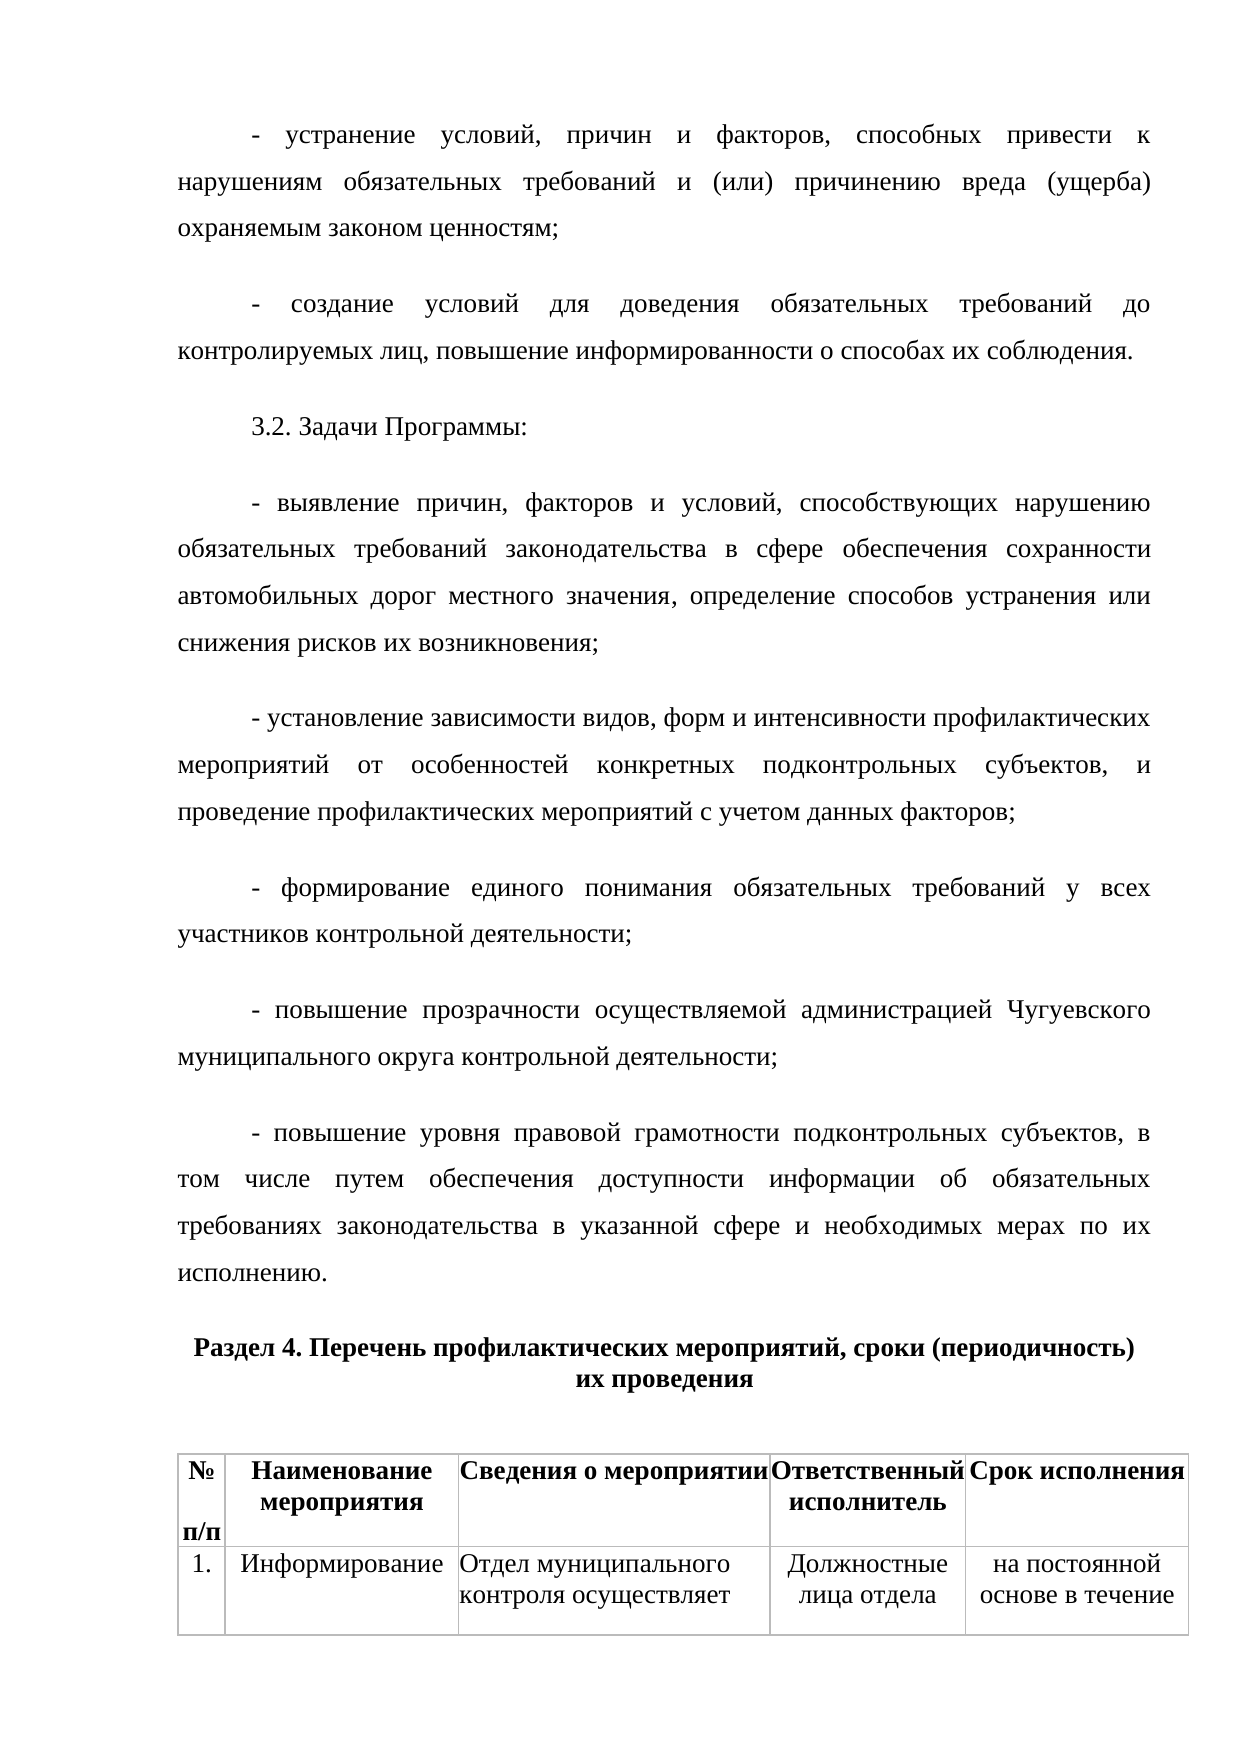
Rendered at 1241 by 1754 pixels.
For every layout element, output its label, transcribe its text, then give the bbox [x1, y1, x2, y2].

table_header Наименование мероприятия [226, 1455, 458, 1546]
text - установление зависимости видов, форм и интенсивности профилактических мероприятий от особенностей конкретных подконтрольных субъектов, и проведение профилактических мероприятий с учетом данных факторов; [177, 701, 1152, 826]
table_header Сведения о мероприятии [459, 1455, 769, 1546]
text 3.2. Задачи Программы: [177, 410, 1152, 441]
table_header № п/п [179, 1455, 224, 1546]
text - повышение прозрачности осуществляемой администрацией Чугуевского муниципального округа контрольной деятельности; [177, 993, 1152, 1071]
text - создание условий для доведения обязательных требований до контролируемых лиц, повышение информированности о способах их соблюдения. [177, 287, 1152, 365]
table_header Ответственный исполнитель [771, 1455, 965, 1546]
table_header Срок исполнения [966, 1455, 1188, 1546]
table_cell 1. [179, 1547, 224, 1634]
text - выявление причин, факторов и условий, способствующих нарушению обязательных требований законодательства в сфере обеспечения сохранности автомобильных дорог местного значения, определение способов устранения или снижения рисков их возникновения; [177, 486, 1152, 657]
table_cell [966, 1547, 1188, 1634]
text Раздел 4. Перечень профилактических мероприятий, сроки (периодичность) их проведения [177, 1331, 1152, 1394]
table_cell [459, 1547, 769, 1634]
text - устранение условий, причин и факторов, способных привести к нарушениям обязательных требований и (или) причинению вреда (ущерба) охраняемым законом ценностям; [177, 118, 1152, 243]
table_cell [771, 1547, 965, 1634]
table_cell Информирование [226, 1547, 458, 1634]
text - повышение уровня правовой грамотности подконтрольных субъектов, в том числе путем обеспечения доступности информации об обязательных требованиях законодательства в указанной сфере и необходимых мерах по их исполнению. [177, 1116, 1152, 1287]
text - формирование единого понимания обязательных требований у всех участников контрольной деятельности; [177, 871, 1152, 948]
